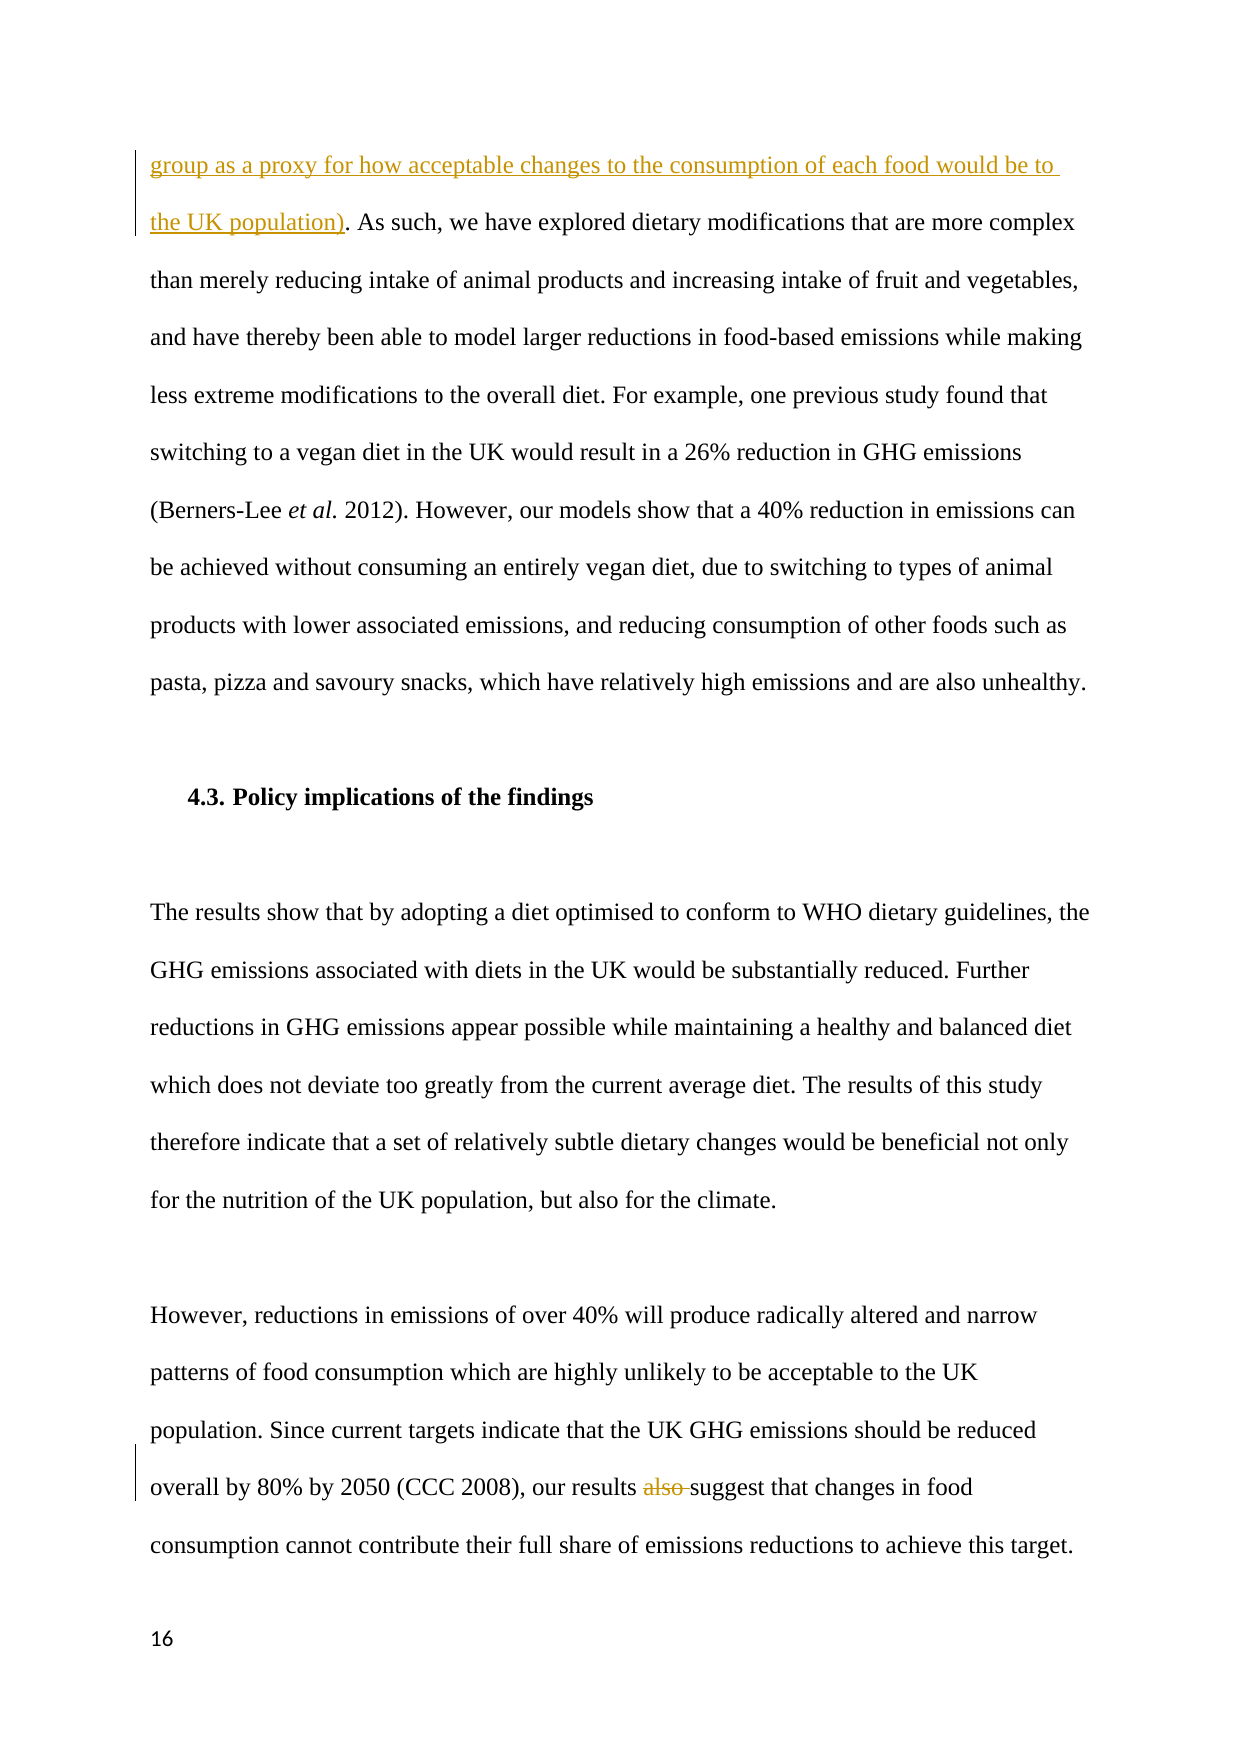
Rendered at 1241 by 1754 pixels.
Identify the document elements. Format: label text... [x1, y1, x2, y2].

list Policy implications of the findings [187, 782, 1090, 811]
text The results show that by adopting a diet optimised to conform to WHO dietary guidelines, the GHG emissions associated with diets in the UK would be substantially reduced. Further reductions in GHG emissions appear possible while maintaining a healthy and balanced diet which does not deviate too greatly from the current average diet. The results of this study therefore indicate that a set of relatively subtle dietary changes would be beneficial not only for the nutrition of the UK population, but also for the climate. [150, 897, 1090, 1214]
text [150, 150, 1090, 696]
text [150, 1300, 1090, 1559]
